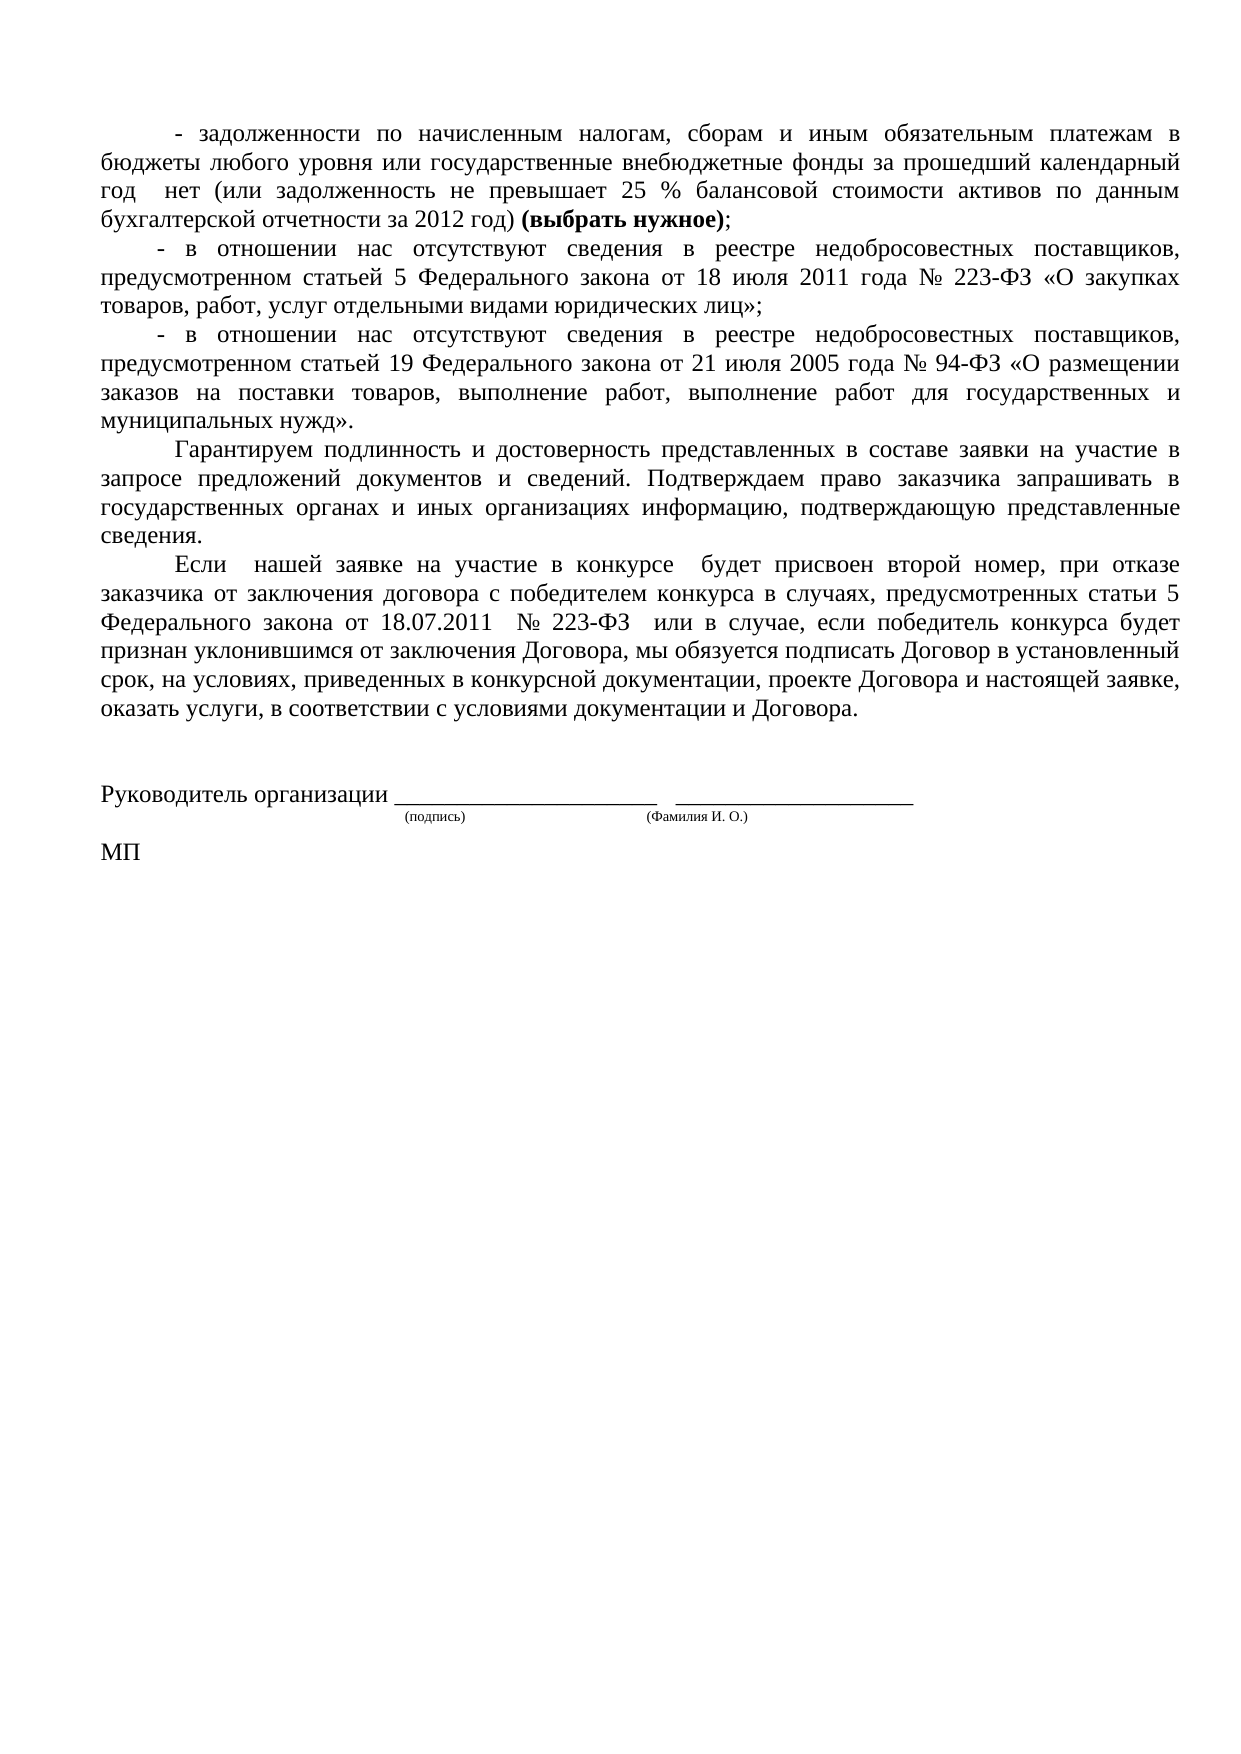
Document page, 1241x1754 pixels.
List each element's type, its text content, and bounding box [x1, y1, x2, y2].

text Руководитель организации _____________________ ___________________ [100, 779, 1181, 808]
text - задолженности по начисленным налогам, сборам и иным обязательным платежам в бюджеты любого уровня или государственные внебюджетные фонды за прошедший календарный год нет (или задолженность не превышает 25 % балансовой стоимости активов по данным бухгалтерской отчетности за 2012 год) (выбрать нужное); [100, 118, 1181, 233]
text - в отношении нас отсутствуют сведения в реестре недобросовестных поставщиков, предусмотренном статьей 5 Федерального закона от 18 июля 2011 года № 223-ФЗ «О закупках товаров, работ, услуг отдельными видами юридических лиц»; [100, 233, 1181, 319]
text (подпись) (Фамилия И. О.) [100, 808, 1181, 837]
text Если нашей заявке на участие в конкурсе будет присвоен второй номер, при отказе заказчика от заключения договора с победителем конкурса в случаях, предусмотренных статьи 5 Федерального закона от 18.07.2011 № 223-ФЗ или в случае, если победитель конкурса будет признан уклонившимся от заключения Договора, мы обязуется подписать Договор в установленный срок, на условиях, приведенных в конкурсной документации, проекте Договора и настоящей заявке, оказать услуги, в соответствии с условиями документации и Договора. [100, 549, 1181, 722]
text Гарантируем подлинность и достоверность представленных в составе заявки на участие в запросе предложений документов и сведений. Подтверждаем право заказчика запрашивать в государственных органах и иных организациях информацию, подтверждающую представленные сведения. [100, 434, 1181, 549]
text - в отношении нас отсутствуют сведения в реестре недобросовестных поставщиков, предусмотренном статьей 19 Федерального закона от 21 июля 2005 года № 94-ФЗ «О размещении заказов на поставки товаров, выполнение работ, выполнение работ для государственных и муниципальных нужд». [100, 319, 1181, 434]
text МП [100, 837, 1181, 866]
